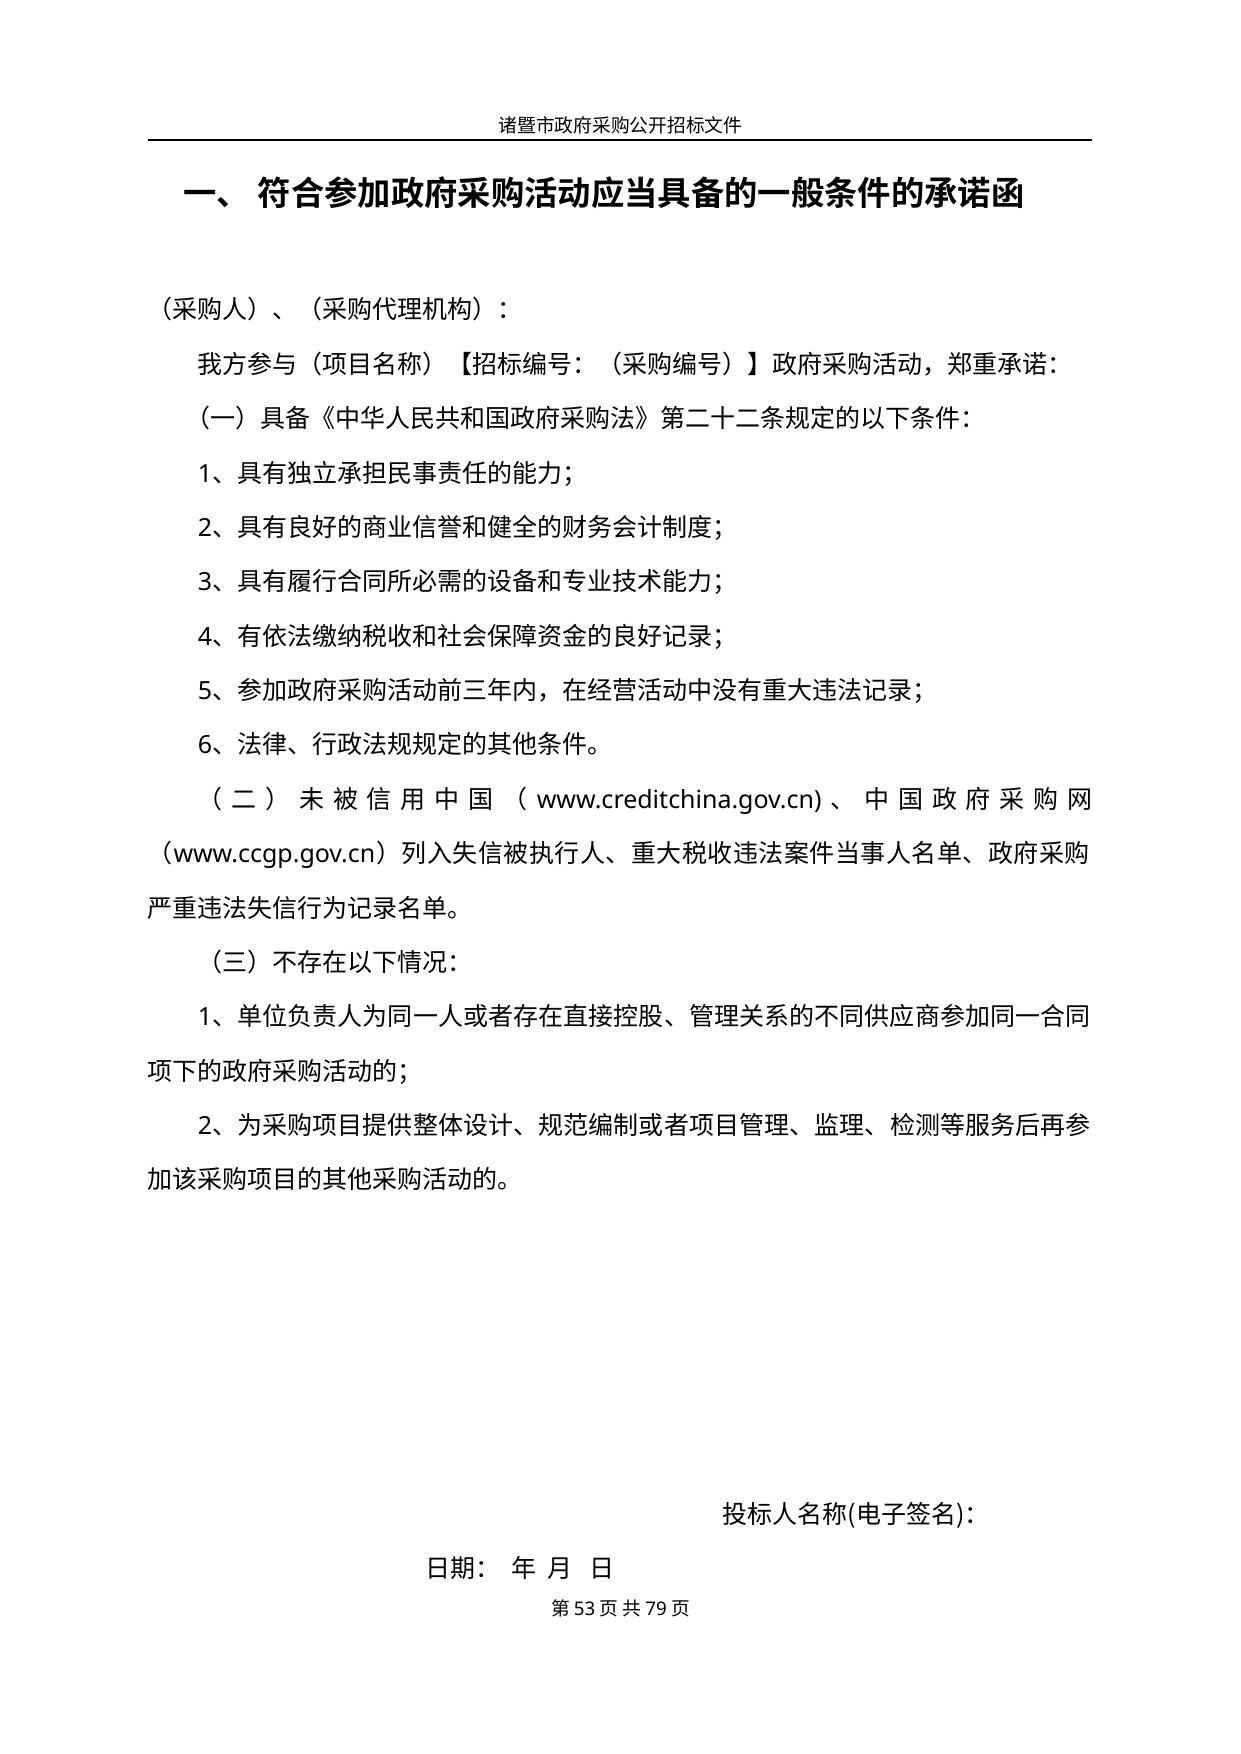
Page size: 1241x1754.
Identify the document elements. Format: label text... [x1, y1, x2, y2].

text 一、 符合参加政府采购活动应当具备的一般条件的承诺函 [148, 167, 1042, 215]
text （二）未被信用中国（www.creditchina.gov.cn)、中国政府采购网（www.ccgp.gov.cn）列入失信被执行人、重大税收违法案件当事人名单、政府采购严重违法失信行为记录名单。 [148, 779, 1092, 924]
text 6、法律、行政法规规定的其他条件。 [148, 725, 1092, 761]
text 2、具有良好的商业信誉和健全的财务会计制度； [148, 507, 1092, 544]
text 2、为采购项目提供整体设计、规范编制或者项目管理、监理、检测等服务后再参加该采购项目的其他采购活动的。 [148, 1106, 1092, 1196]
text 日期： 年 月 日 [148, 1549, 1092, 1585]
text 1、单位负责人为同一人或者存在直接控股、管理关系的不同供应商参加同一合同项下的政府采购活动的； [148, 997, 1092, 1087]
text 5、参加政府采购活动前三年内，在经营活动中没有重大违法记录； [148, 671, 1092, 707]
text 3、具有履行合同所必需的设备和专业技术能力； [148, 562, 1092, 598]
text 投标人名称(电子签名)： [148, 1494, 1092, 1531]
text 4、有依法缴纳税收和社会保障资金的良好记录； [148, 616, 1092, 652]
text （一）具备《中华人民共和国政府采购法》第二十二条规定的以下条件： [148, 399, 1092, 435]
text 1、具有独立承担民事责任的能力； [148, 453, 1092, 489]
text （采购人）、（采购代理机构）： [148, 290, 1092, 326]
text （三）不存在以下情况： [148, 942, 1092, 979]
text 我方参与（项目名称）【招标编号：（采购编号）】政府采购活动，郑重承诺： [148, 344, 1092, 381]
